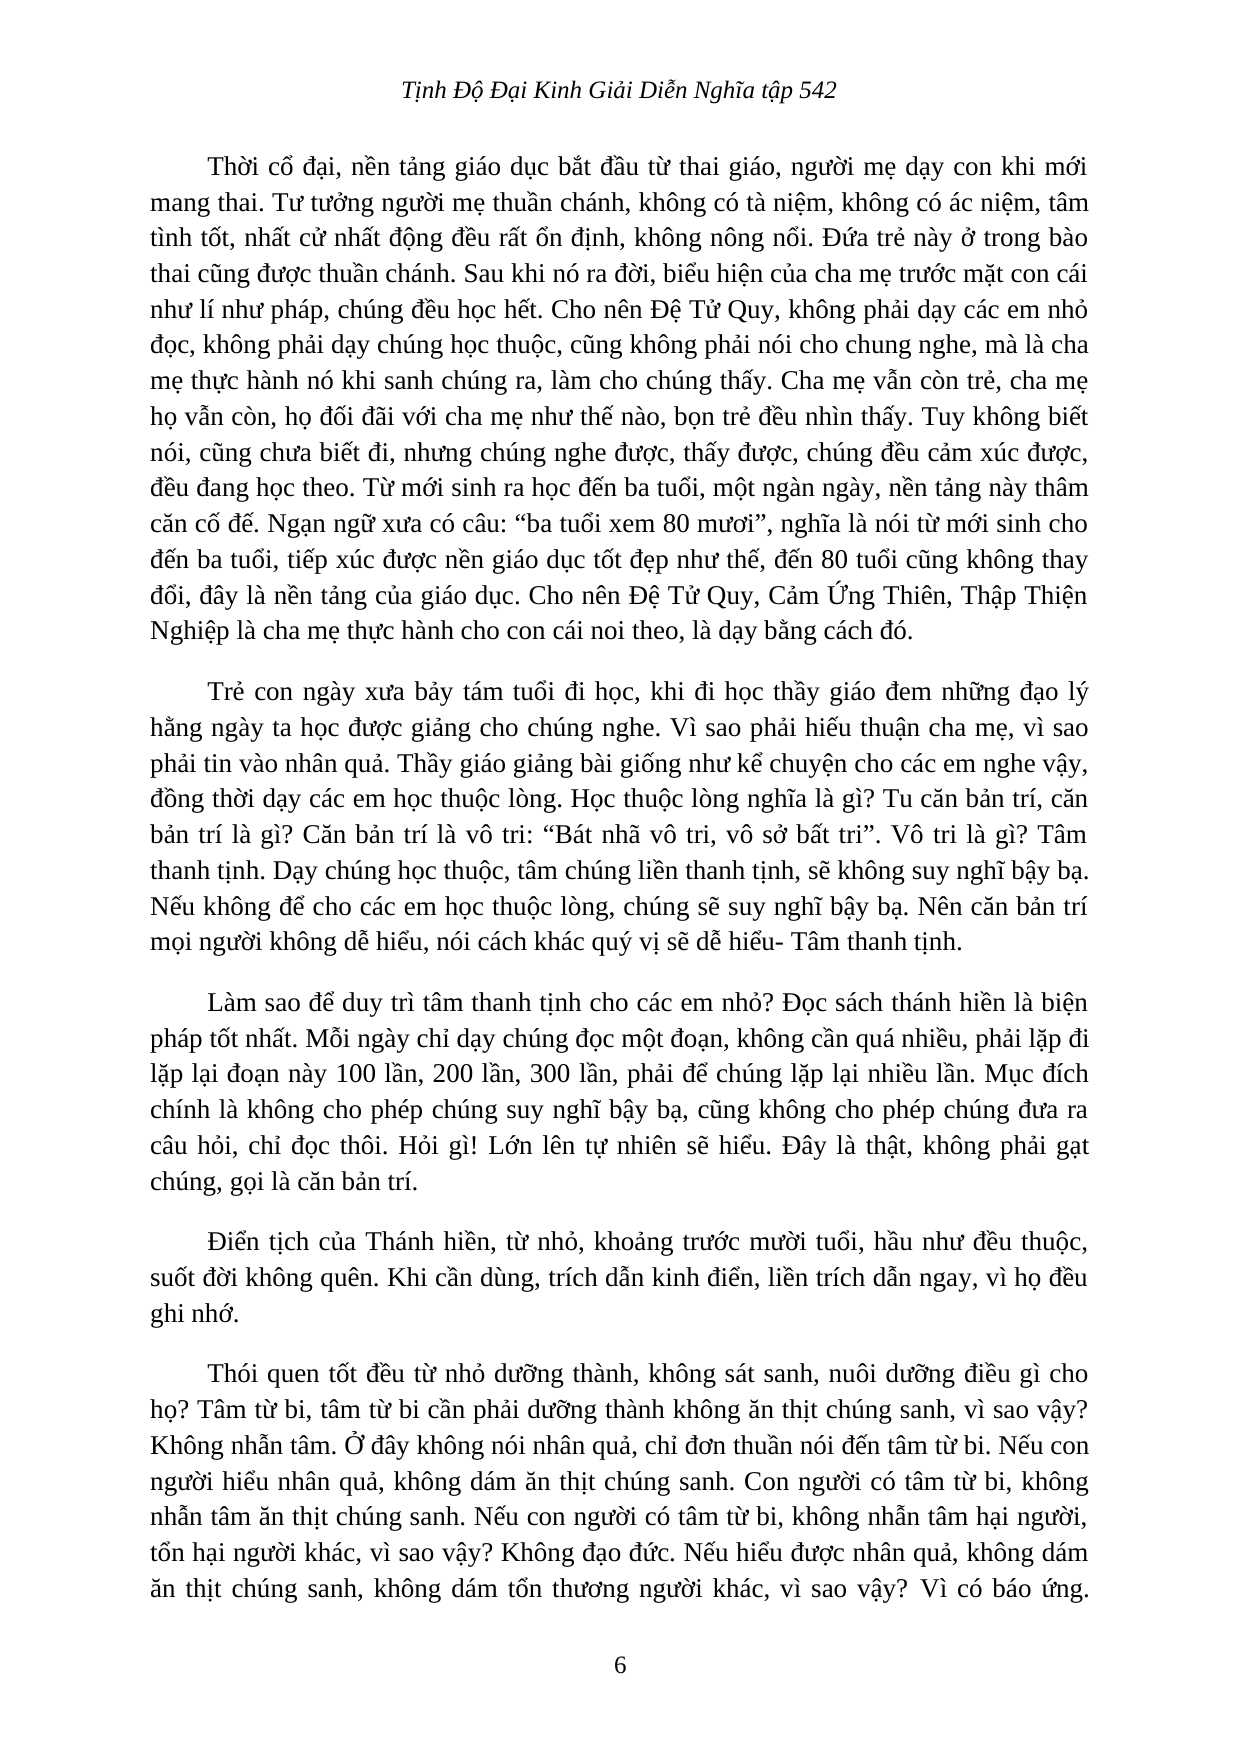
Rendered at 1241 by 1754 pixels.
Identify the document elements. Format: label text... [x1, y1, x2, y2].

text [150, 1358, 1090, 1603]
text Thời cổ đại, nền tảng giáo dục bắt đầu từ thai giáo, người mẹ dạy con khi mới mang thai. Tư tưởng người mẹ thuần chánh, không có tà niệm, không có ác niệm, tâm tình tốt, nhất cử nhất động đều rất ổn định, không nông nổi. Đứa trẻ này ở trong bào thai cũng được thuần chánh. Sau khi nó ra đời, biểu hiện của cha mẹ trước mặt con cái như lí như pháp, chúng đều học hết. Cho nên Đệ Tử Quy, không phải dạy các em nhỏ đọc, không phải dạy chúng học thuộc, cũng không phải nói cho chung nghe, mà là cha mẹ thực hành nó khi sanh chúng ra, làm cho chúng thấy. Cha mẹ vẫn còn trẻ, cha mẹ họ vẫn còn, họ đối đãi với cha mẹ như thế nào, bọn trẻ đều nhìn thấy. Tuy không biết nói, cũng chưa biết đi, nhưng chúng nghe được, thấy được, chúng đều cảm xúc được, đều đang học theo. Từ mới sinh ra học đến ba tuổi, một ngàn ngày, nền tảng này thâm căn cố đế. Ngạn ngữ xưa có câu: “ba tuổi xem 80 mươi”, nghĩa là nói từ mới sinh cho đến ba tuổi, tiếp xúc được nền giáo dục tốt đẹp như thế, đến 80 tuổi cũng không thay đổi, đây là nền tảng của giáo dục. Cho nên Đệ Tử Quy, Cảm Ứng Thiên, Thập Thiện Nghiệp là cha mẹ thực hành cho con cái noi theo, là dạy bằng cách đó. [150, 150, 1090, 646]
text Điển tịch của Thánh hiền, từ nhỏ, khoảng trước mười tuổi, hầu như đều thuộc, suốt đời không quên. Khi cần dùng, trích dẫn kinh điển, liền trích dẫn ngay, vì họ đều ghi nhớ. [150, 1225, 1090, 1328]
text Làm sao để duy trì tâm thanh tịnh cho các em nhỏ? Đọc sách thánh hiền là biện pháp tốt nhất. Mỗi ngày chỉ dạy chúng đọc một đoạn, không cần quá nhiều, phải lặp đi lặp lại đoạn này 100 lần, 200 lần, 300 lần, phải để chúng lặp lại nhiều lần. Mục đích chính là không cho phép chúng suy nghĩ bậy bạ, cũng không cho phép chúng đưa ra câu hỏi, chỉ đọc thôi. Hỏi gì! Lớn lên tự nhiên sẽ hiểu. Đây là thật, không phải gạt chúng, gọi là căn bản trí. [150, 986, 1090, 1196]
text Trẻ con ngày xưa bảy tám tuổi đi học, khi đi học thầy giáo đem những đạo lý hằng ngày ta học được giảng cho chúng nghe. Vì sao phải hiếu thuận cha mẹ, vì sao phải tin vào nhân quả. Thầy giáo giảng bài giống như kể chuyện cho các em nghe vậy, đồng thời dạy các em học thuộc lòng. Học thuộc lòng nghĩa là gì? Tu căn bản trí, căn bản trí là gì? Căn bản trí là vô tri: “Bát nhã vô tri, vô sở bất tri”. Vô tri là gì? Tâm thanh tịnh. Dạy chúng học thuộc, tâm chúng liền thanh tịnh, sẽ không suy nghĩ bậy bạ. Nếu không để cho các em học thuộc lòng, chúng sẽ suy nghĩ bậy bạ. Nên căn bản trí mọi người không dễ hiểu, nói cách khác quý vị sẽ dễ hiểu- Tâm thanh tịnh. [150, 675, 1090, 956]
